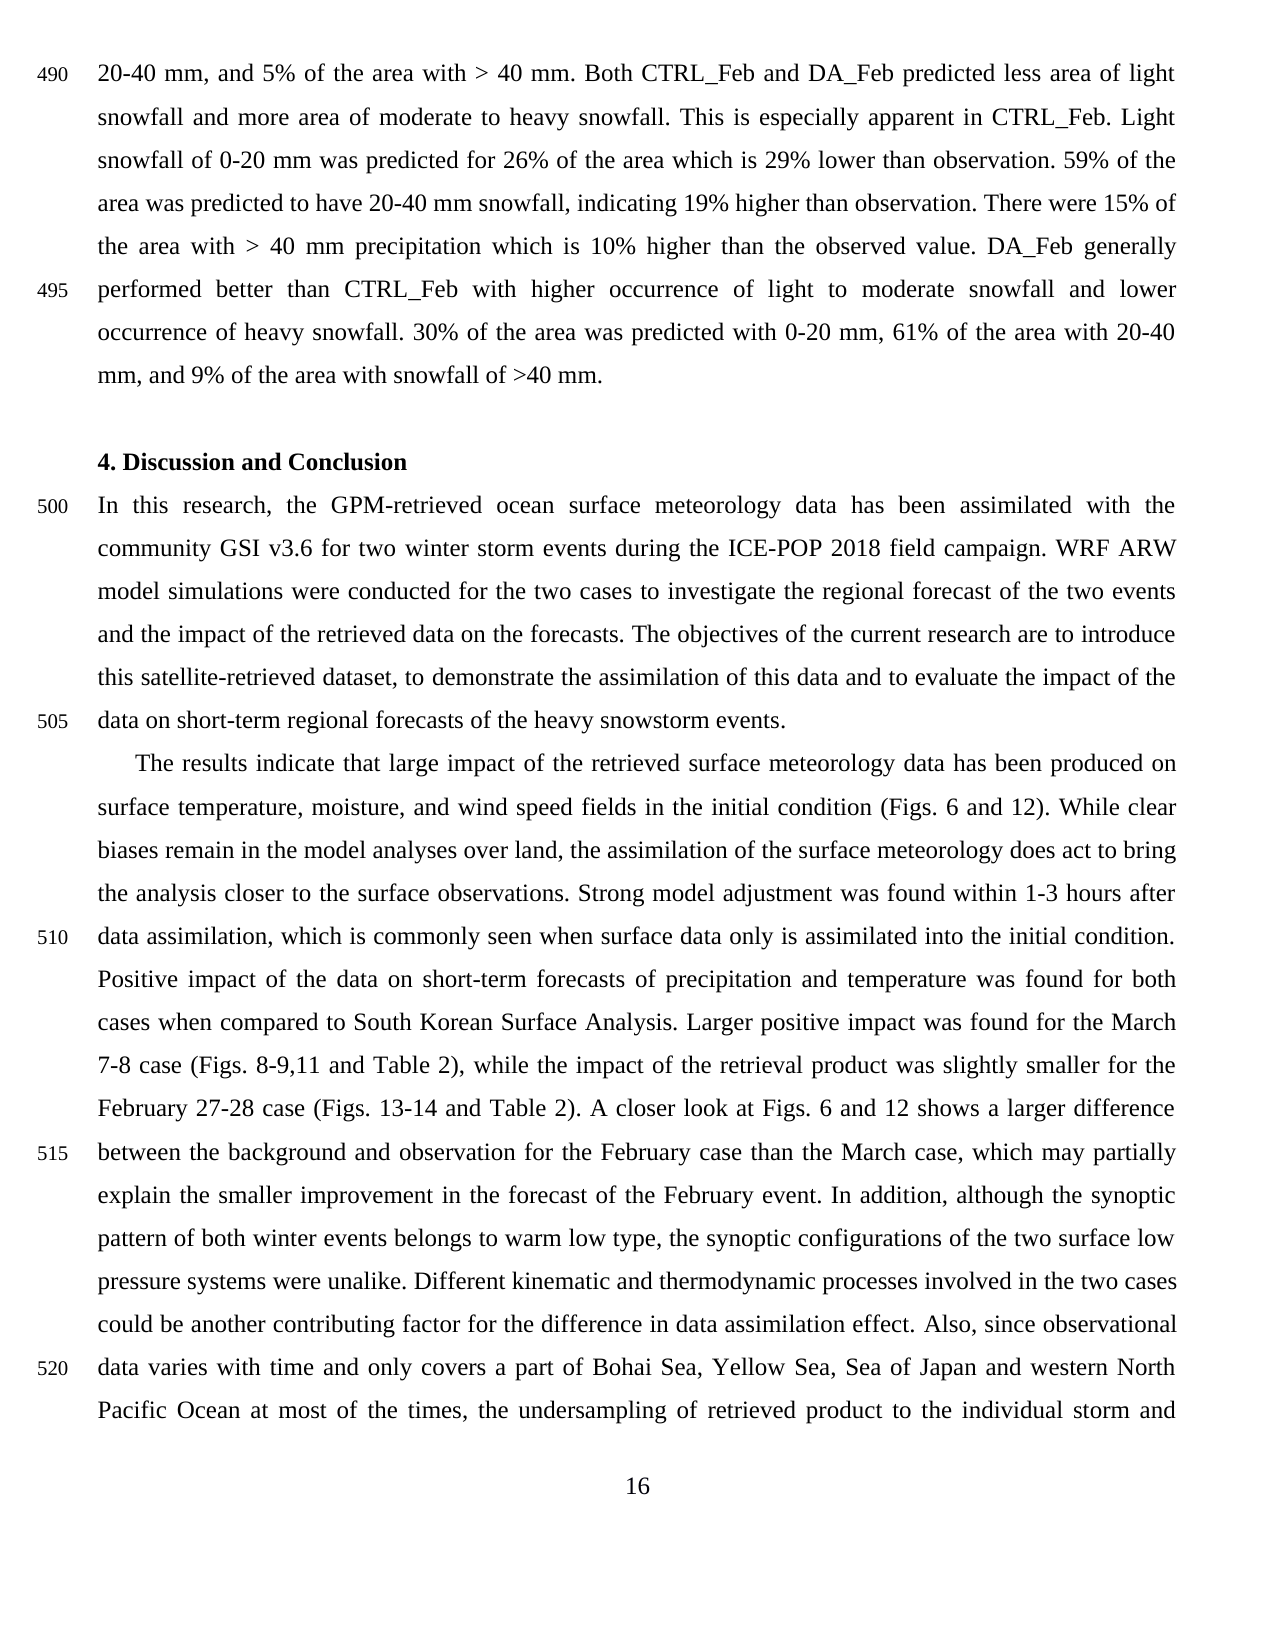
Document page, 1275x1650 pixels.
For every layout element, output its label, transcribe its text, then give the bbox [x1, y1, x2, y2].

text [97, 748, 1177, 1424]
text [97, 58, 1177, 389]
text 4. Discussion and Conclusion [97, 447, 1177, 475]
text In this research, the GPM-retrieved ocean surface meteorology data has been assimilated with the community GSI v3.6 for two winter storm events during the ICE-POP 2018 field campaign. WRF ARW model simulations were conducted for the two cases to investigate the regional forecast of the two events and the impact of the retrieved data on the forecasts. The objectives of the current research are to introduce this satellite-retrieved dataset, to demonstrate the assimilation of this data and to evaluate the impact of the data on short-term regional forecasts of the heavy snowstorm events. [97, 490, 1177, 734]
